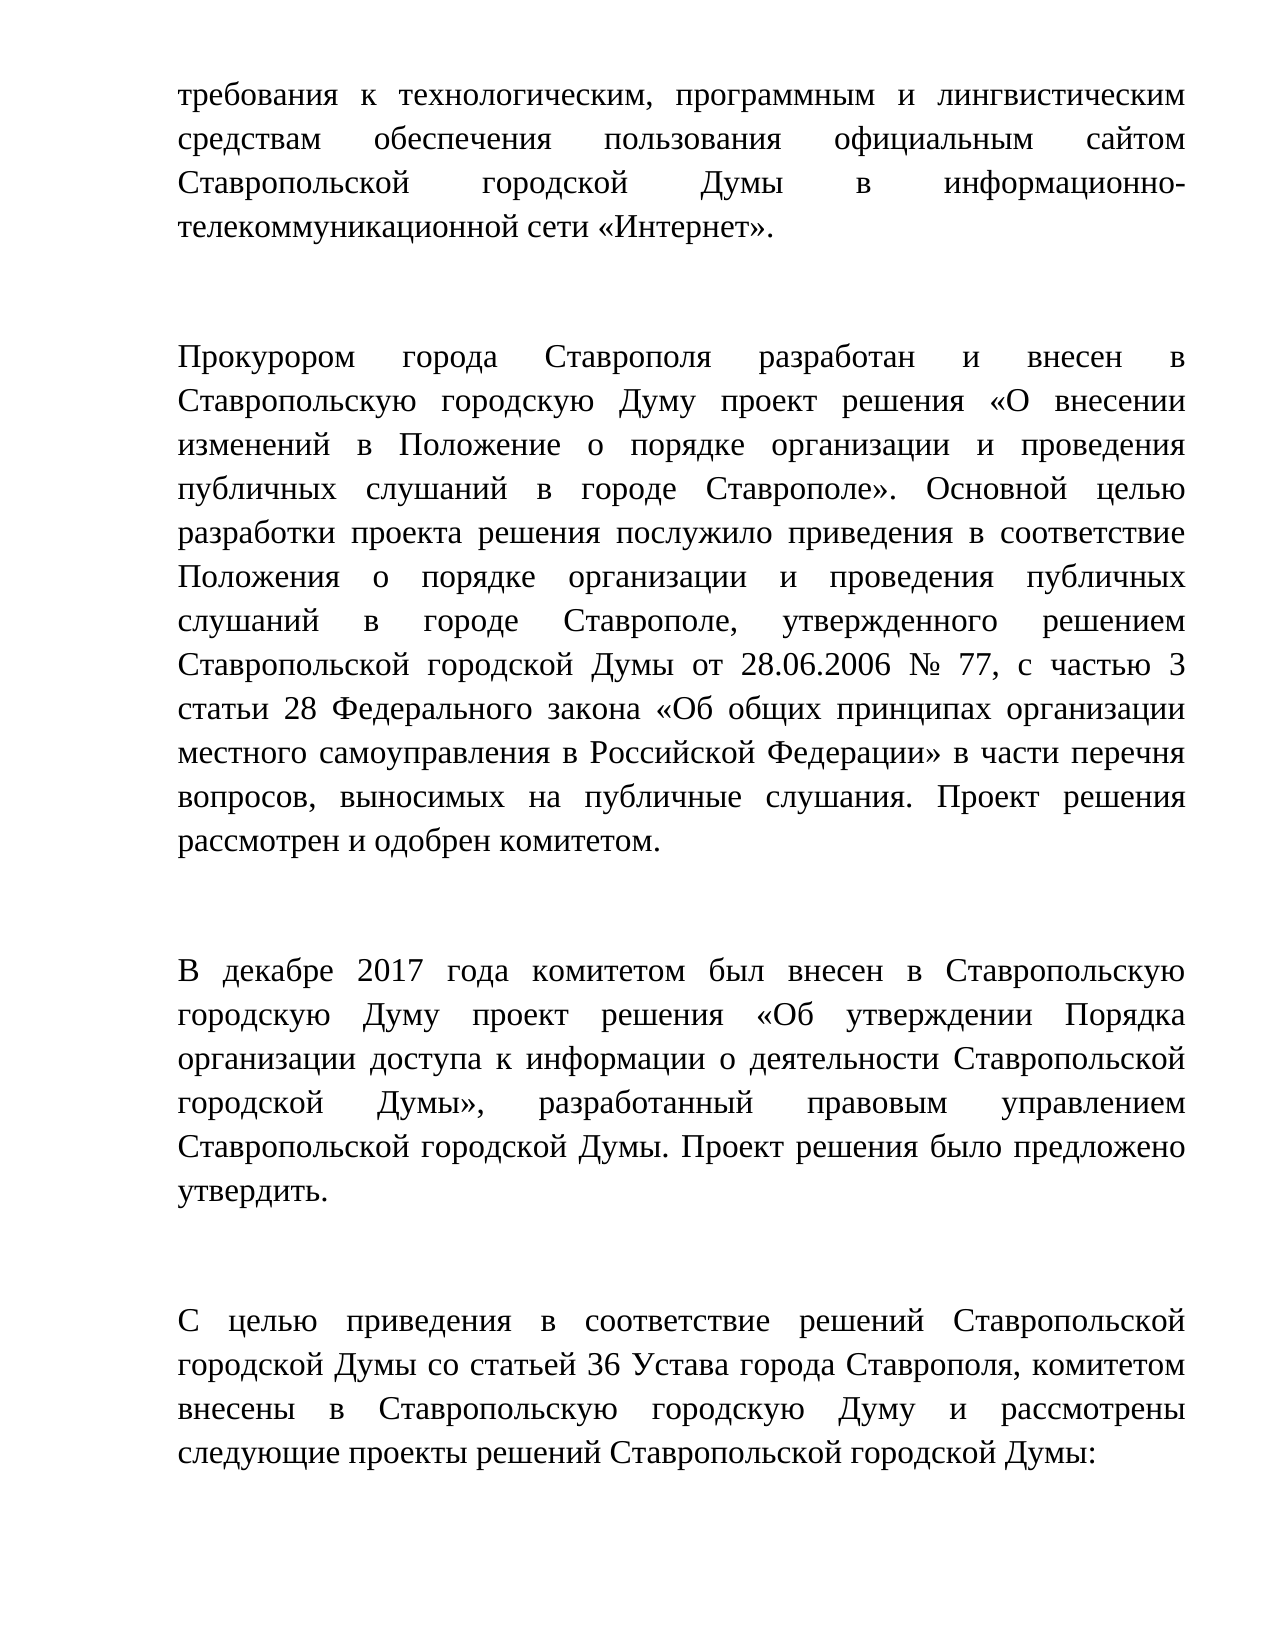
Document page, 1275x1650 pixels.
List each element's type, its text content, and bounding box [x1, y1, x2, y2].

text Прокурором города Ставрополя разработан и внесен в Ставропольскую городскую Думу проект решения «О внесении изменений в Положение о порядке организации и проведения публичных слушаний в городе Ставрополе». Основной целью разработки проекта решения послужило приведения в соответствие Положения о порядке организации и проведения публичных слушаний в городе Ставрополе, утвержденного решением Ставропольской городской Думы от 28.06.2006 № 77, с частью 3 статьи 28 Федерального закона «Об общих принципах организации местного самоуправления в Российской Федерации» в части перечня вопросов, выносимых на публичные слушания. Проект решения рассмотрен и одобрен комитетом. [177, 336, 1186, 859]
text В декабре 2017 года комитетом был внесен в Ставропольскую городскую Думу проект решения «Об утверждении Порядка организации доступа к информации о деятельности Ставропольской городской Думы», разработанный правовым управлением Ставропольской городской Думы. Проект решения было предложено утвердить. [177, 950, 1186, 1209]
text С целью приведения в соответствие решений Ставропольской городской Думы со статьей 36 Устава города Ставрополя, комитетом внесены в Ставропольскую городскую Думу и рассмотрены следующие проекты решений Ставропольской городской Думы: [177, 1300, 1186, 1471]
text требования к технологическим, программным и лингвистическим средствам обеспечения пользования официальным сайтом Ставропольской городской Думы в информационно-телекоммуникационной сети «Интернет». [177, 74, 1186, 244]
